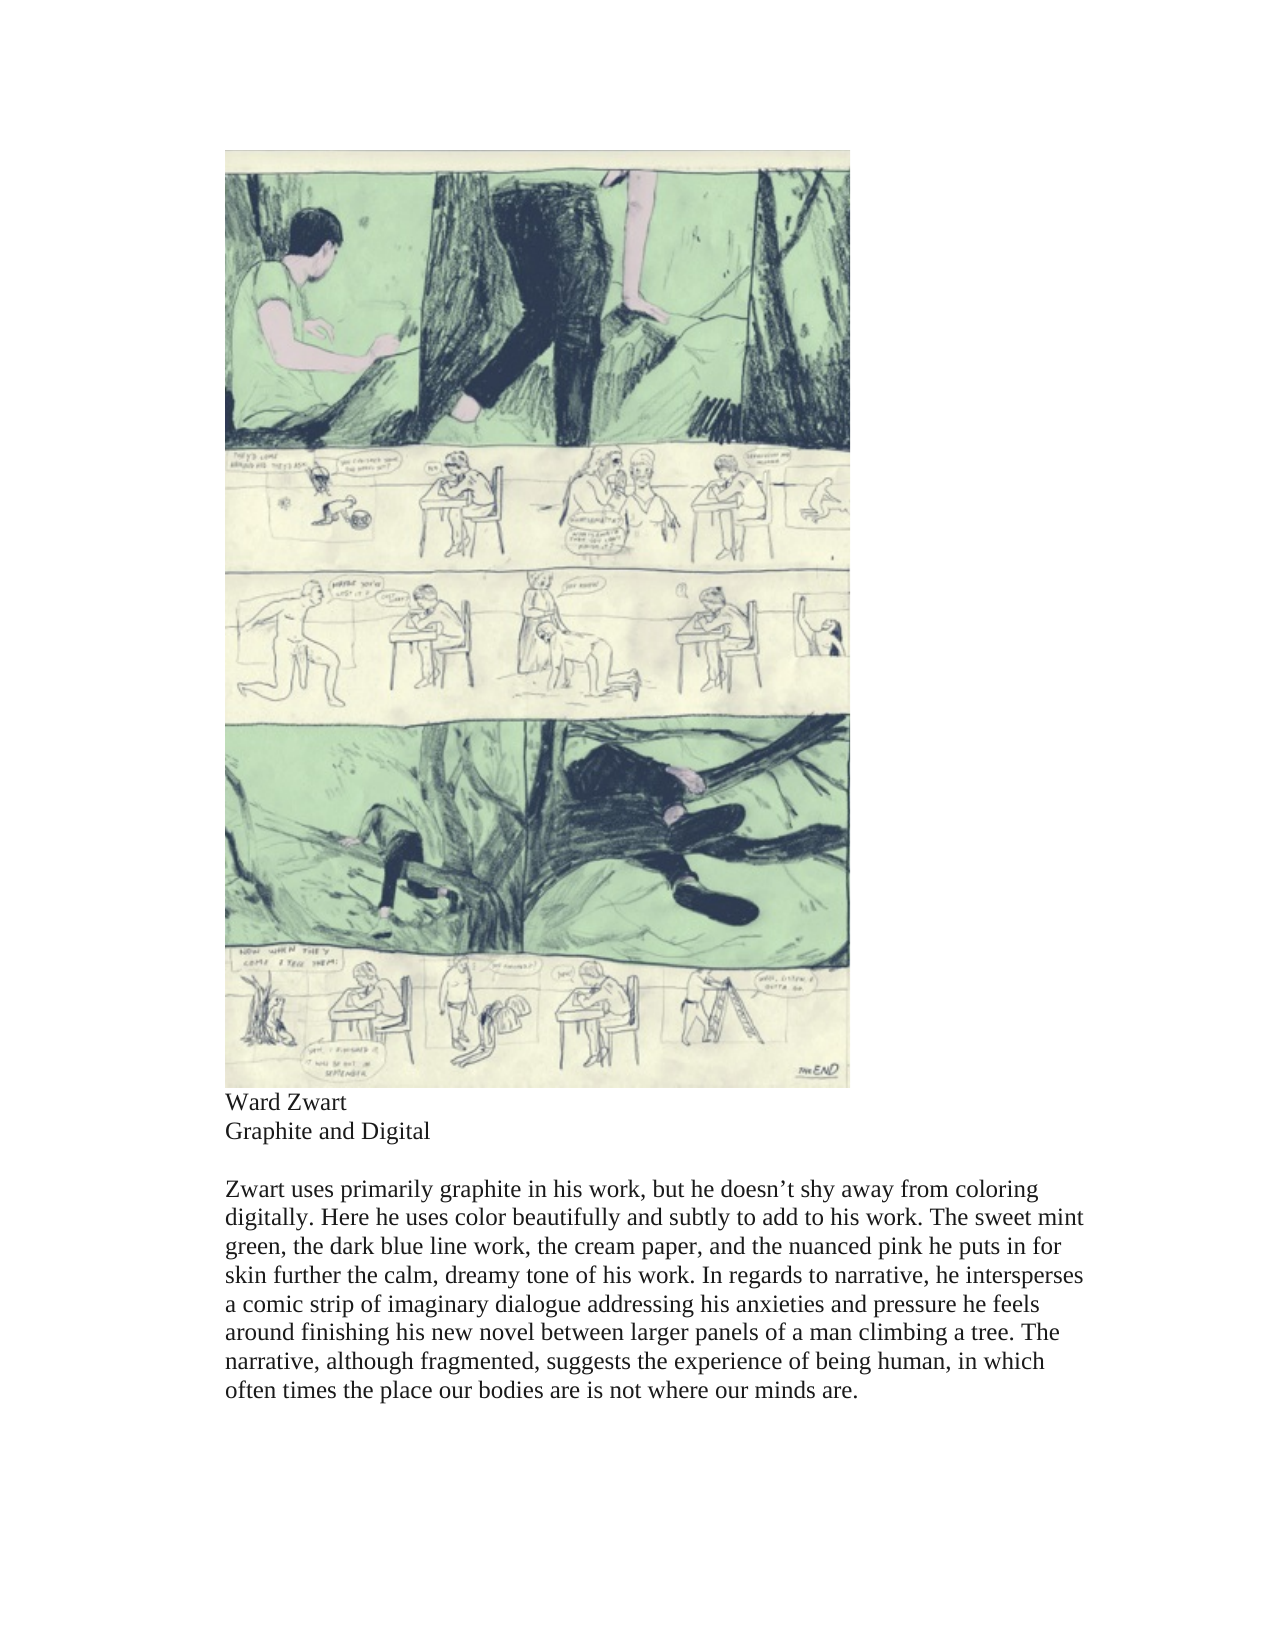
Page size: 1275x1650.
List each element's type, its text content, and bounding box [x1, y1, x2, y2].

text Graphite and Digital [225, 1116, 1087, 1145]
text Ward Zwart [225, 1087, 1087, 1116]
text Zwart uses primarily graphite in his work, but he doesn’t shy away from coloring digitally. Here he uses color beautifully and subtly to add to his work. The sweet mint green, the dark blue line work, the cream paper, and the nuanced pink he puts in for skin further the calm, dreamy tone of his work. In regards to narrative, he intersperses a comic strip of imaginary dialogue addressing his anxieties and pressure he feels around finishing his new novel between larger panels of a man climbing a tree. The narrative, although fragmented, suggests the experience of being human, in which often times the place our bodies are is not where our minds are. [225, 1174, 1087, 1404]
picture [225, 150, 851, 1088]
